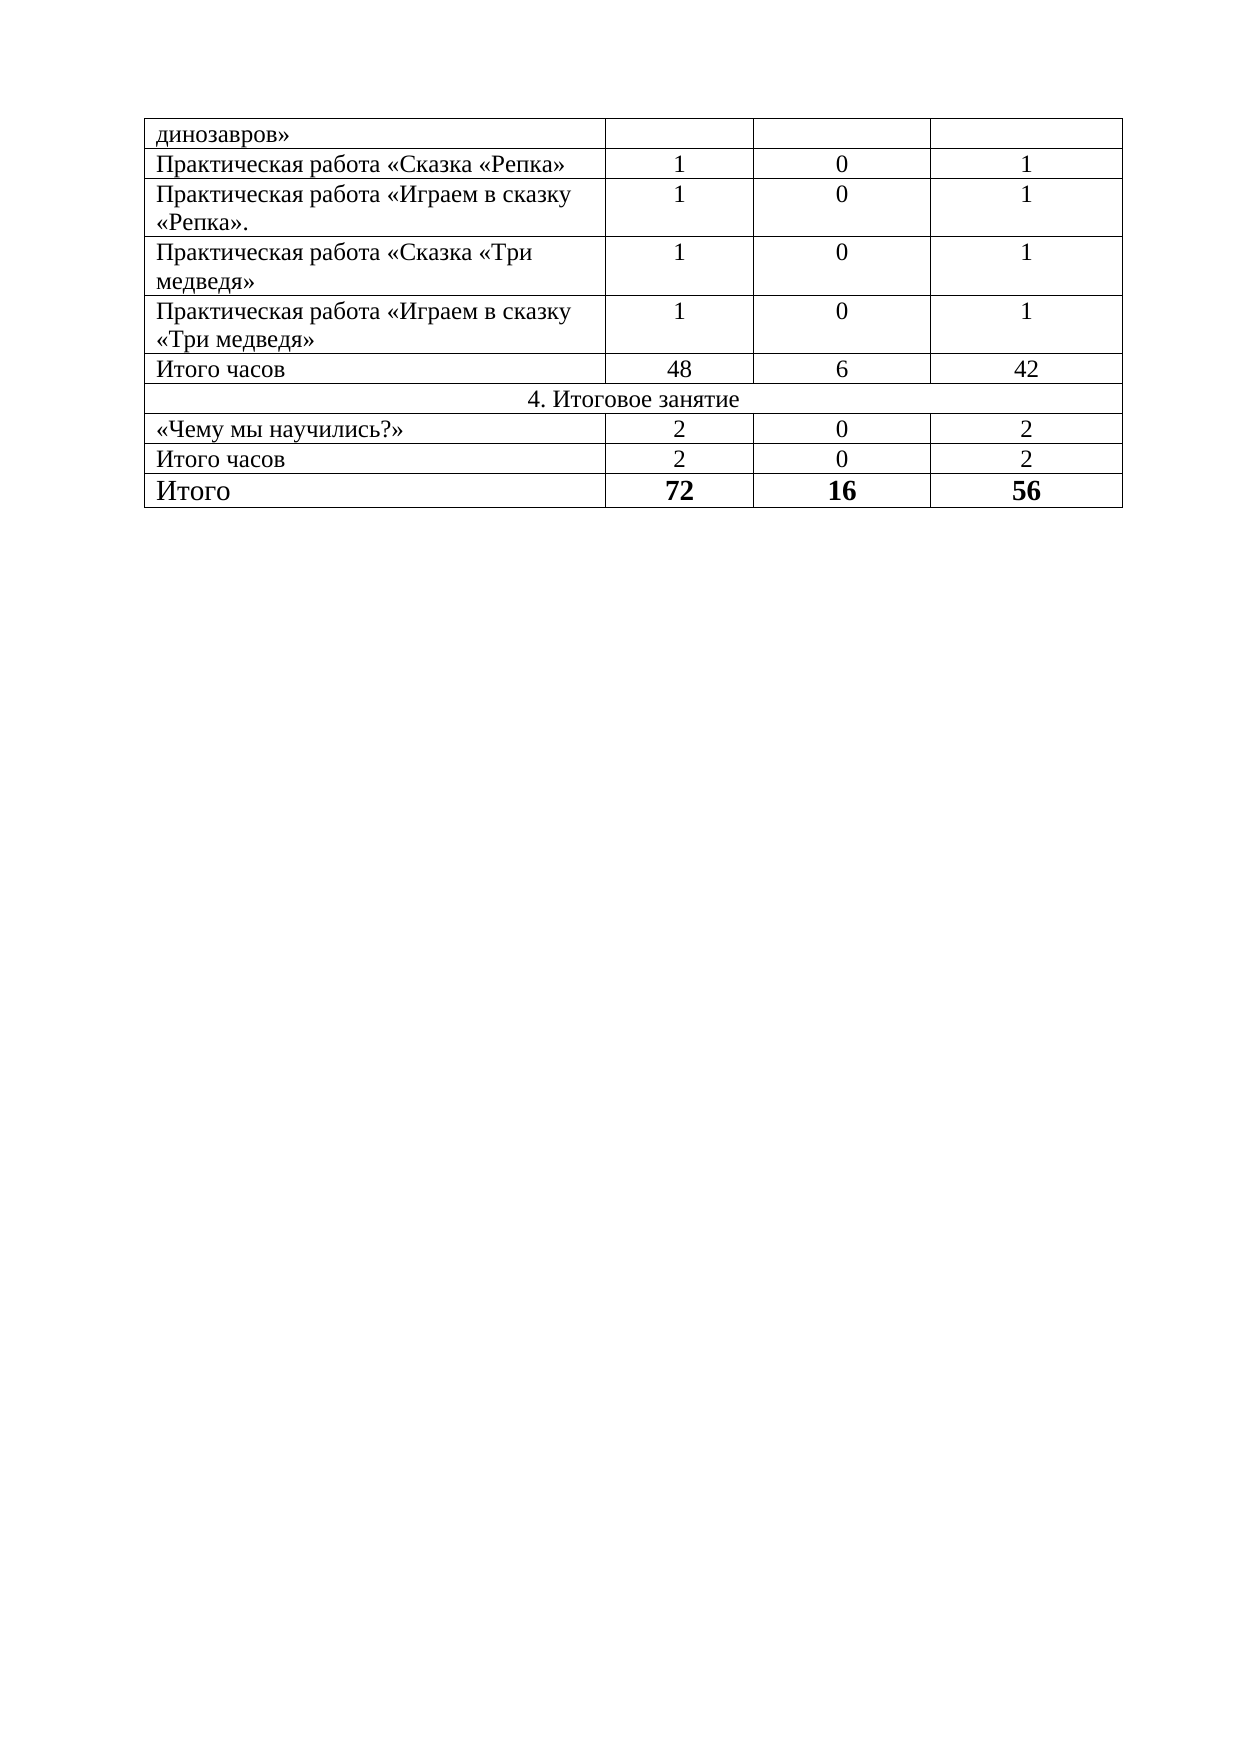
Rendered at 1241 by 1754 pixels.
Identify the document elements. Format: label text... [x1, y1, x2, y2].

table_cell Итого часов [145, 444, 605, 472]
table_cell 0 [754, 444, 930, 472]
table_cell 1 [606, 119, 753, 148]
table_cell 56 [931, 474, 1122, 507]
table_cell 2 [931, 444, 1122, 472]
table_cell Практическая работа «Играем в сказку «Репка». [145, 179, 605, 236]
table_cell «Чему мы научились?» [145, 414, 605, 443]
table_cell 1 [606, 237, 753, 295]
table_cell 72 [606, 474, 753, 507]
table_cell 0 [754, 414, 930, 443]
table_cell 48 [606, 354, 753, 383]
table_cell 0 [754, 119, 930, 148]
table_cell 4. Итоговое занятие [145, 384, 1122, 413]
table_cell 1 [931, 119, 1122, 148]
table_cell 0 [754, 179, 930, 236]
table_cell 0 [754, 237, 930, 295]
table_cell 1 [931, 149, 1122, 178]
table_cell 16 [754, 474, 930, 507]
table_cell Практическая работа «Долина динозавров» [277, 119, 605, 148]
table_cell 1 [606, 296, 753, 353]
table_cell 2 [606, 414, 753, 443]
table_cell 0 [754, 296, 930, 353]
table_cell 1 [931, 237, 1122, 295]
table_cell Практическая работа «Играем в сказку «Три медведя» [145, 296, 605, 353]
table_cell 6 [754, 354, 930, 383]
table_cell 1 [931, 179, 1122, 236]
table_cell 1 [606, 179, 753, 236]
table_cell Итого часов [145, 354, 605, 383]
table_cell Итого [145, 474, 605, 507]
table_cell 1 [606, 149, 753, 178]
table_cell 1 [931, 296, 1122, 353]
table_cell 42 [931, 354, 1122, 383]
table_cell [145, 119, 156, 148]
table_cell 0 [754, 149, 930, 178]
table_cell 2 [931, 414, 1122, 443]
table_cell 2 [606, 444, 753, 472]
table_cell Практическая работа «Сказка «Три медведя» [145, 237, 605, 295]
table_cell Практическая работа «Сказка «Репка» [145, 149, 399, 178]
